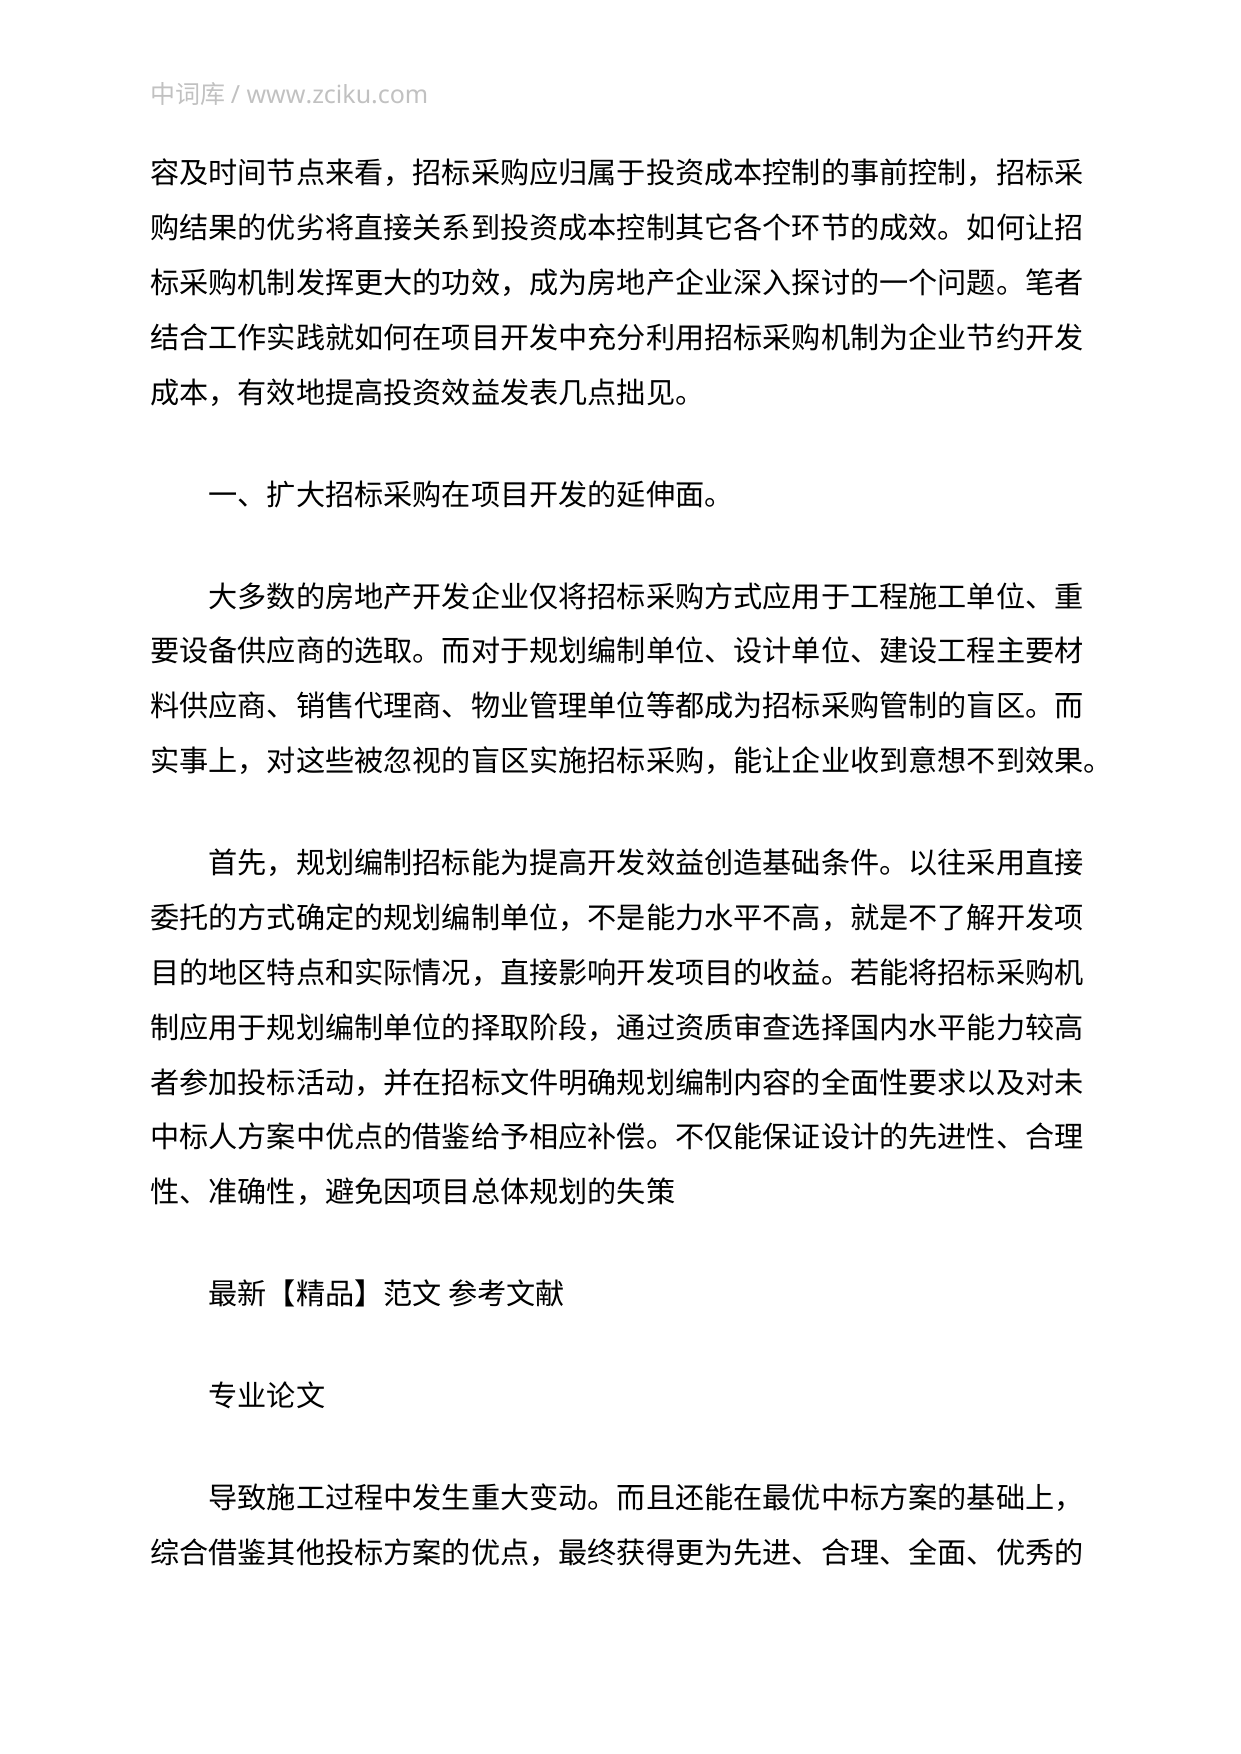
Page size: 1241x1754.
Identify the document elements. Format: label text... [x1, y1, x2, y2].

text 最新【精品】范文 参考文献 [150, 1271, 1090, 1313]
text 一、扩大招标采购在项目开发的延伸面。 [150, 471, 1090, 514]
text 首先，规划编制招标能为提高开发效益创造基础条件。以往采用直接委托的方式确定的规划编制单位，不是能力水平不高，就是不了解开发项目的地区特点和实际情况，直接影响开发项目的收益。若能将招标采购机制应用于规划编制单位的择取阶段，通过资质审查选择国内水平能力较高者参加投标活动，并在招标文件明确规划编制内容的全面性要求以及对未中标人方案中优点的借鉴给予相应补偿。不仅能保证设计的先进性、合理性、准确性，避免因项目总体规划的失策 [150, 839, 1090, 1211]
text 专业论文 [150, 1372, 1090, 1415]
text 大多数的房地产开发企业仅将招标采购方式应用于工程施工单位、重要设备供应商的选取。而对于规划编制单位、设计单位、建设工程主要材料供应商、销售代理商、物业管理单位等都成为招标采购管制的盲区。而实事上，对这些被忽视的盲区实施招标采购，能让企业收到意想不到效果。 [150, 573, 1090, 780]
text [150, 1474, 1090, 1571]
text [150, 150, 1090, 412]
